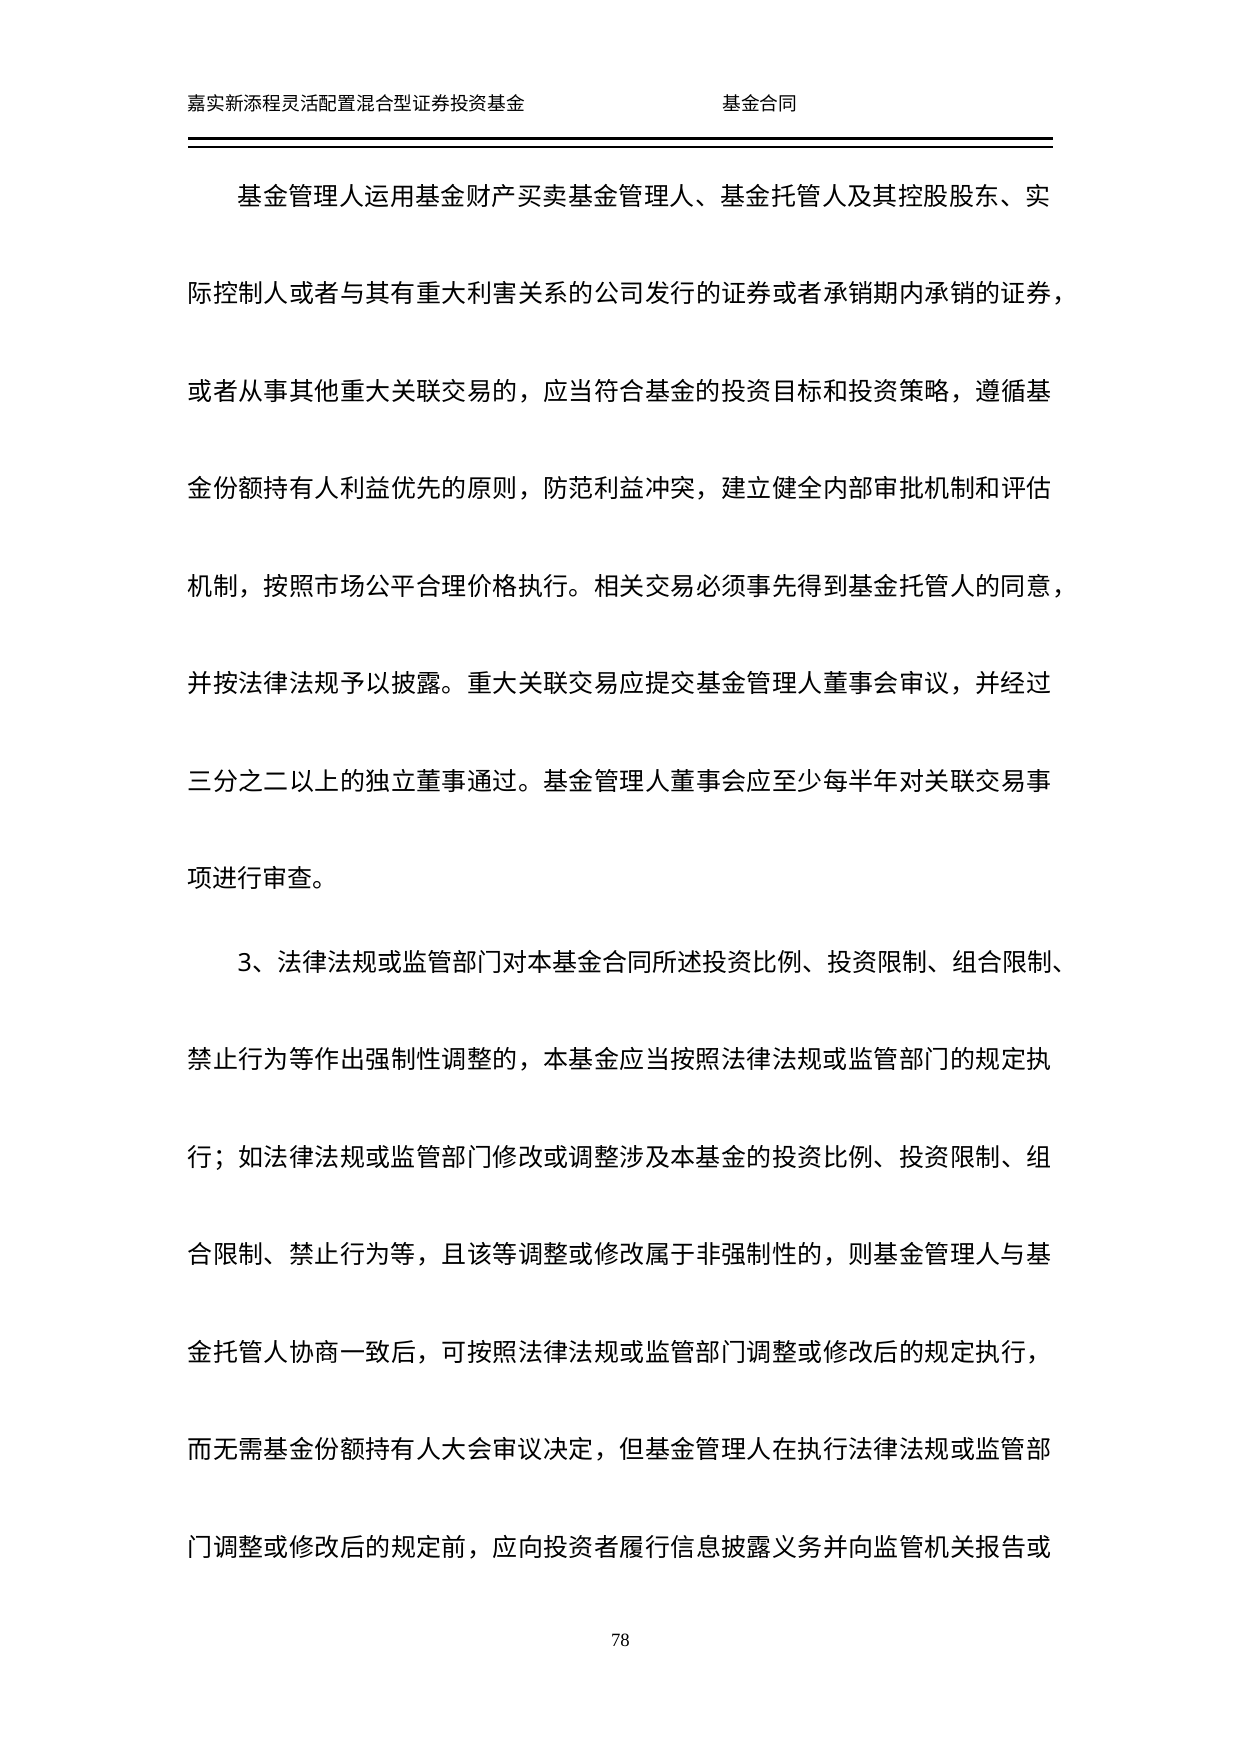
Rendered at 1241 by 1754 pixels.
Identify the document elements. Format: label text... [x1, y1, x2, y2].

text 基金管理人运用基金财产买卖基金管理人、基金托管人及其控股股东、实际控制人或者与其有重大利害关系的公司发行的证券或者承销期内承销的证券，或者从事其他重大关联交易的，应当符合基金的投资目标和投资策略，遵循基金份额持有人利益优先的原则，防范利益冲突，建立健全内部审批机制和评估机制，按照市场公平合理价格执行。相关交易必须事先得到基金托管人的同意，并按法律法规予以披露。重大关联交易应提交基金管理人董事会审议，并经过三分之二以上的独立董事通过。基金管理人董事会应至少每半年对关联交易事项进行审查。 [187, 162, 1053, 909]
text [187, 928, 1053, 1578]
